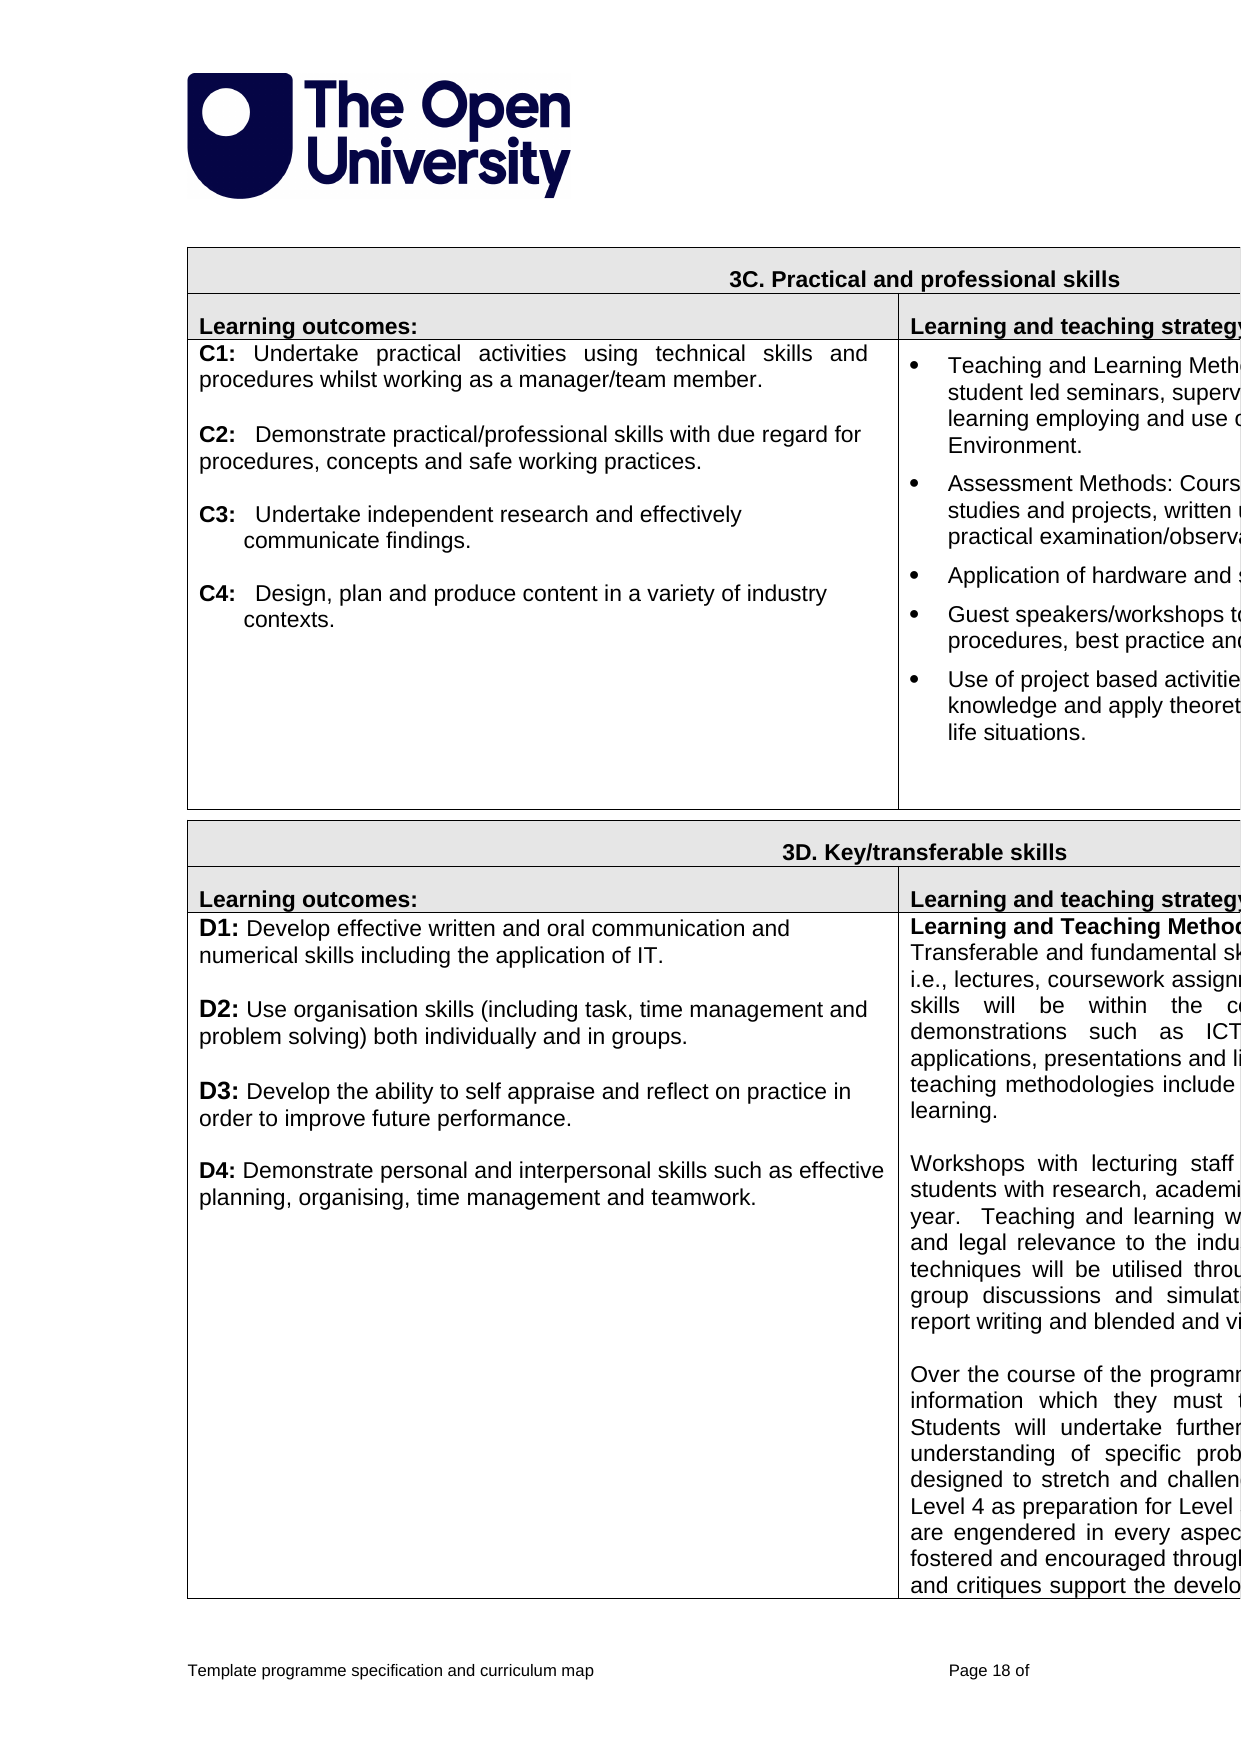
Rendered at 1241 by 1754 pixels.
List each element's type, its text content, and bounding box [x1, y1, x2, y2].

table_header 3D. Key/transferable skills [188, 821, 1240, 866]
table_cell Learning and teaching strategy/ assessment methods [899, 294, 1240, 339]
picture [187, 73, 571, 199]
table_cell Learning outcomes: [188, 867, 898, 912]
table_cell Learning and teaching strategy/ assessment methods [899, 867, 1240, 912]
table_cell Learning outcomes: [188, 294, 898, 339]
table_cell C1: Undertake practical activities using technical skills and procedures whilst working as a manager/team member. C2: Demonstrate practical/professional skills with due regard for procedures, concepts and safe working practices. C3: Undertake independent research and effectively communicate findings. C4: Design, plan and produce content in a variety of industry contexts. [188, 340, 898, 809]
table_cell Teaching and Learning Methods: Lectures, tutor directed tutorials, student led seminars, supervised practical sessions and self directed learning employing and use of the College’s Virtual Learning Environment. Assessment Methods: Coursework related to assignments, case studies and projects, written unseen examinations, presentations, practical examination/observation and project reports. Application of hardware and software in an industry context. Guest speakers/workshops to reflect on industry standards, procedures, best practice and current trends. Use of project based activities and case studies to build on knowledge and apply theoretical concepts and practical skills to real life situations. [899, 340, 1240, 809]
table_header 3C. Practical and professional skills [188, 248, 1240, 293]
